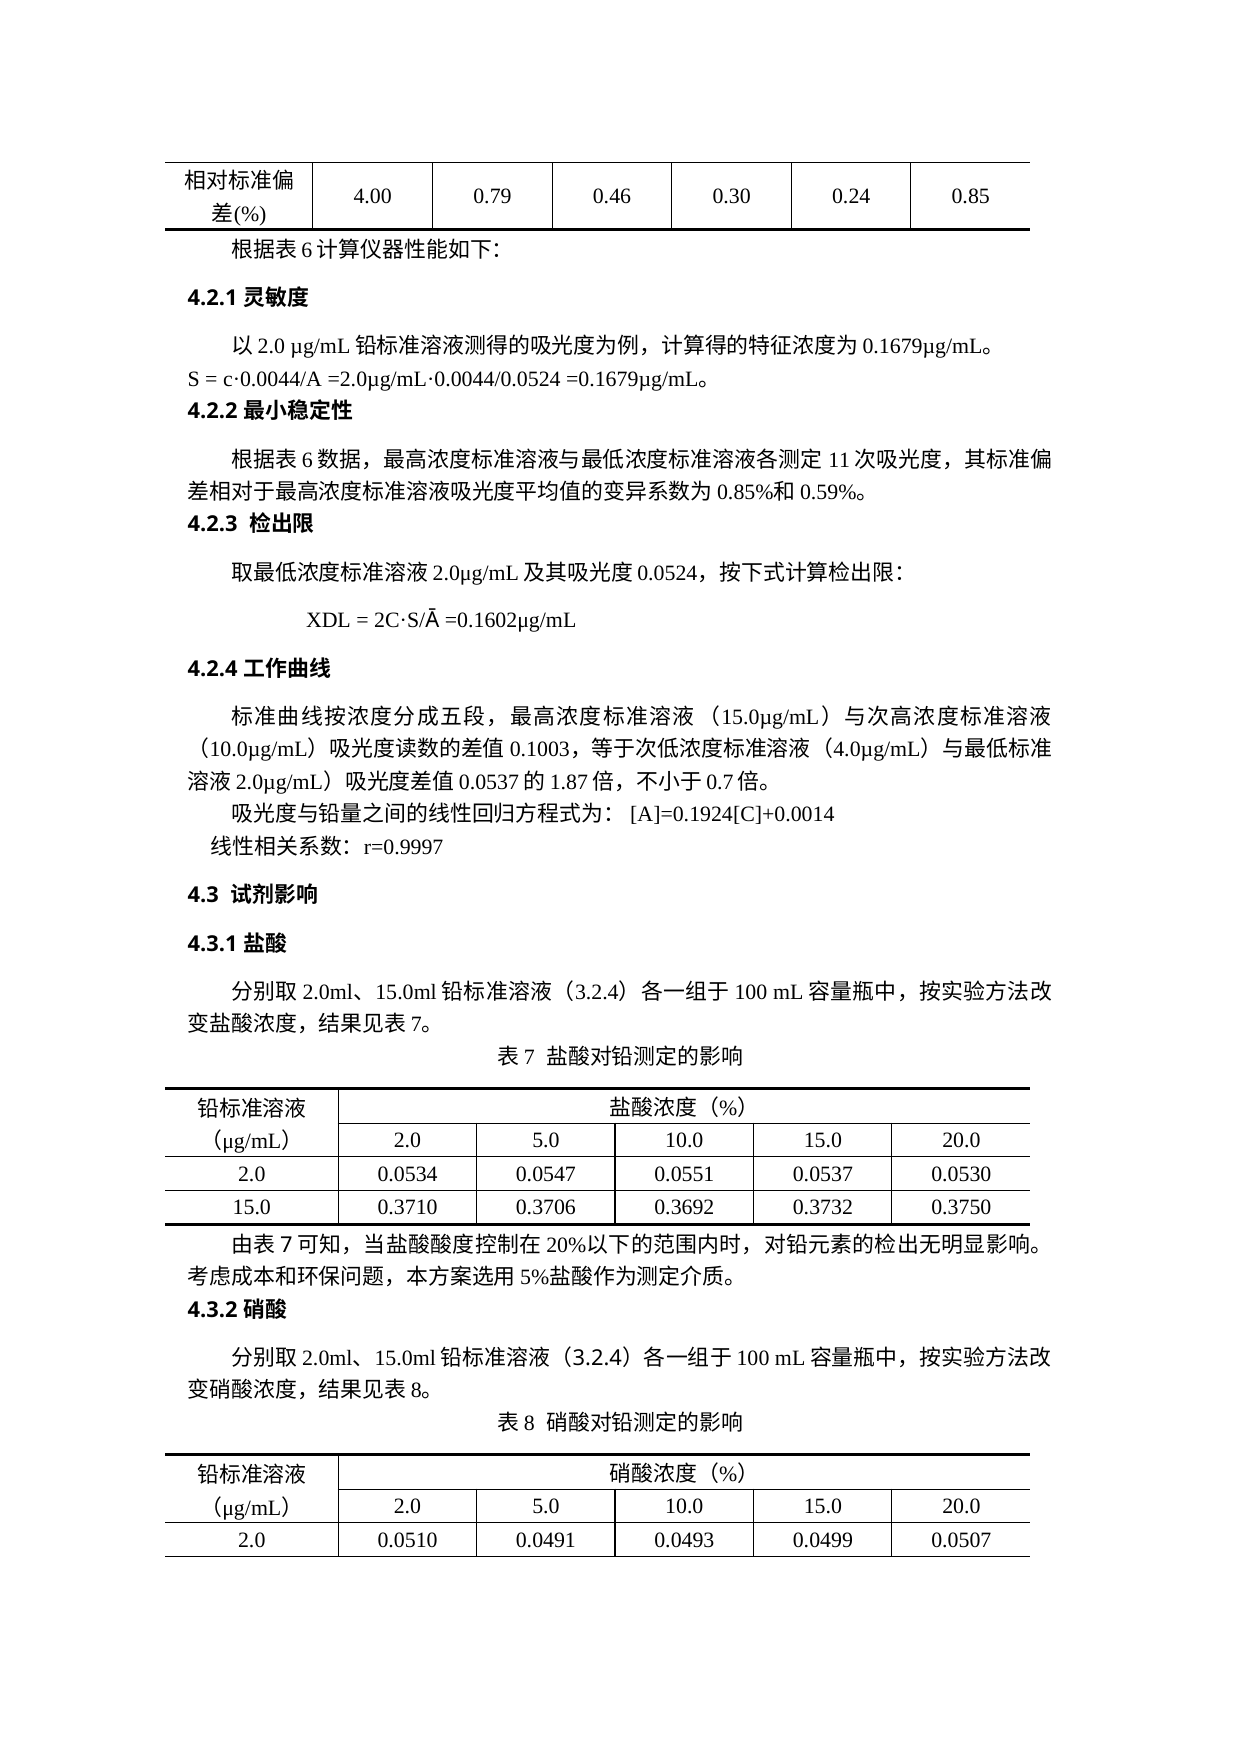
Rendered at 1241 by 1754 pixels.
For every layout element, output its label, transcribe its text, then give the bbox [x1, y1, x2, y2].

table_cell 0.85 [911, 163, 1030, 228]
text 分别取2.0ml、15.0ml铅标准溶液（3.2.4）各一组于100 mL容量瓶中，按实验方法改变盐酸浓度，结果见表7。 [187, 973, 1053, 1038]
table_cell 15.0 [165, 1191, 338, 1223]
table_cell 0.3710 [339, 1191, 476, 1223]
table_cell 20.0 [892, 1124, 1030, 1156]
text 取最低浓度标准溶液2.0μg/mL及其吸光度0.0524，按下式计算检出限： [187, 554, 1053, 587]
text 根据表6计算仪器性能如下： [187, 231, 1053, 264]
table_cell 0.3732 [754, 1191, 891, 1223]
table_cell 2.0 [339, 1490, 476, 1522]
text 4.3.2 硝酸 [187, 1291, 1053, 1324]
table_cell 0.46 [553, 163, 671, 228]
table_cell 0.0507 [892, 1523, 1030, 1556]
table_cell 相对标准偏差(%) [165, 163, 312, 228]
text 表7 盐酸对铅测定的影响 [187, 1038, 1053, 1071]
text S = c·0.0044/A =2.0µg/mL·0.0044/0.0524 =0.1679µg/mL。 [187, 360, 1053, 393]
text 表8 硝酸对铅测定的影响 [187, 1404, 1053, 1437]
table_cell 0.24 [792, 163, 910, 228]
text 4.3 试剂影响 [187, 877, 1053, 909]
table_cell 0.0499 [754, 1523, 891, 1556]
text 线性相关系数：r=0.9997 [187, 828, 1053, 861]
table_cell 2.0 [165, 1523, 338, 1556]
text XDL = 2C·S/Ā =0.1602μg/mL [187, 603, 1053, 635]
table_cell 15.0 [754, 1490, 891, 1522]
table_cell 0.3692 [616, 1191, 753, 1223]
table_cell 5.0 [477, 1124, 614, 1156]
table_cell 0.0491 [477, 1523, 614, 1556]
table_cell 20.0 [892, 1490, 1030, 1522]
text 标准曲线按浓度分成五段，最高浓度标准溶液（15.0µg/mL）与次高浓度标准溶液（10.0µg/mL）吸光度读数的差值0.1003，等于次低浓度标准溶液（4.0µg/mL）与最低标准溶液2.0µg/mL）吸光度差值0.0537的1.87倍，不小于0.7倍。 [187, 698, 1053, 796]
table_cell 0.0493 [616, 1523, 753, 1556]
table_header 铅标准溶液（μg/mL） [165, 1090, 338, 1156]
table_header 盐酸浓度（%） [339, 1090, 1030, 1122]
text 4.3.1 盐酸 [187, 925, 1053, 958]
text 分别取2.0ml、15.0ml铅标准溶液（3.2.4）各一组于100 mL容量瓶中，按实验方法改变硝酸浓度，结果见表8。 [187, 1339, 1053, 1404]
text 吸光度与铅量之间的线性回归方程式为： [A]=0.1924[C]+0.0014 [187, 796, 1053, 828]
text 4.2.2 最小稳定性 [187, 393, 1053, 425]
table_header 铅标准溶液（μg/mL） [165, 1456, 338, 1522]
table_cell 0.0534 [339, 1157, 476, 1189]
table_cell 0.0530 [892, 1157, 1030, 1189]
table_cell 0.0510 [339, 1523, 476, 1556]
table_header 硝酸浓度（%） [339, 1456, 1030, 1488]
table_cell 0.30 [672, 163, 791, 228]
text 4.2.4 工作曲线 [187, 650, 1053, 683]
text 4.2.1 灵敏度 [187, 279, 1053, 312]
text 4.2.3 检出限 [187, 506, 1053, 539]
table_cell 5.0 [477, 1490, 614, 1522]
text 由表7可知，当盐酸酸度控制在20%以下的范围内时，对铅元素的检出无明显影响。考虑成本和环保问题，本方案选用5%盐酸作为测定介质。 [187, 1226, 1053, 1291]
table_cell 15.0 [754, 1124, 891, 1156]
table_cell 0.0551 [616, 1157, 753, 1189]
table_cell 2.0 [165, 1157, 338, 1189]
table_cell 0.3706 [477, 1191, 614, 1223]
table_cell 4.00 [313, 163, 432, 228]
text 以2.0 µg/mL铅标准溶液测得的吸光度为例，计算得的特征浓度为0.1679µg/mL。 [187, 328, 1053, 360]
table_cell 0.0537 [754, 1157, 891, 1189]
table_cell 0.0547 [477, 1157, 614, 1189]
table_cell 2.0 [339, 1124, 476, 1156]
table_cell 0.3750 [892, 1191, 1030, 1223]
table_cell 0.79 [433, 163, 552, 228]
table_cell 10.0 [616, 1124, 753, 1156]
table_cell 10.0 [616, 1490, 753, 1522]
text 根据表6数据，最高浓度标准溶液与最低浓度标准溶液各测定11次吸光度，其标准偏差相对于最高浓度标准溶液吸光度平均值的变异系数为0.85%和0.59%。 [187, 441, 1053, 506]
